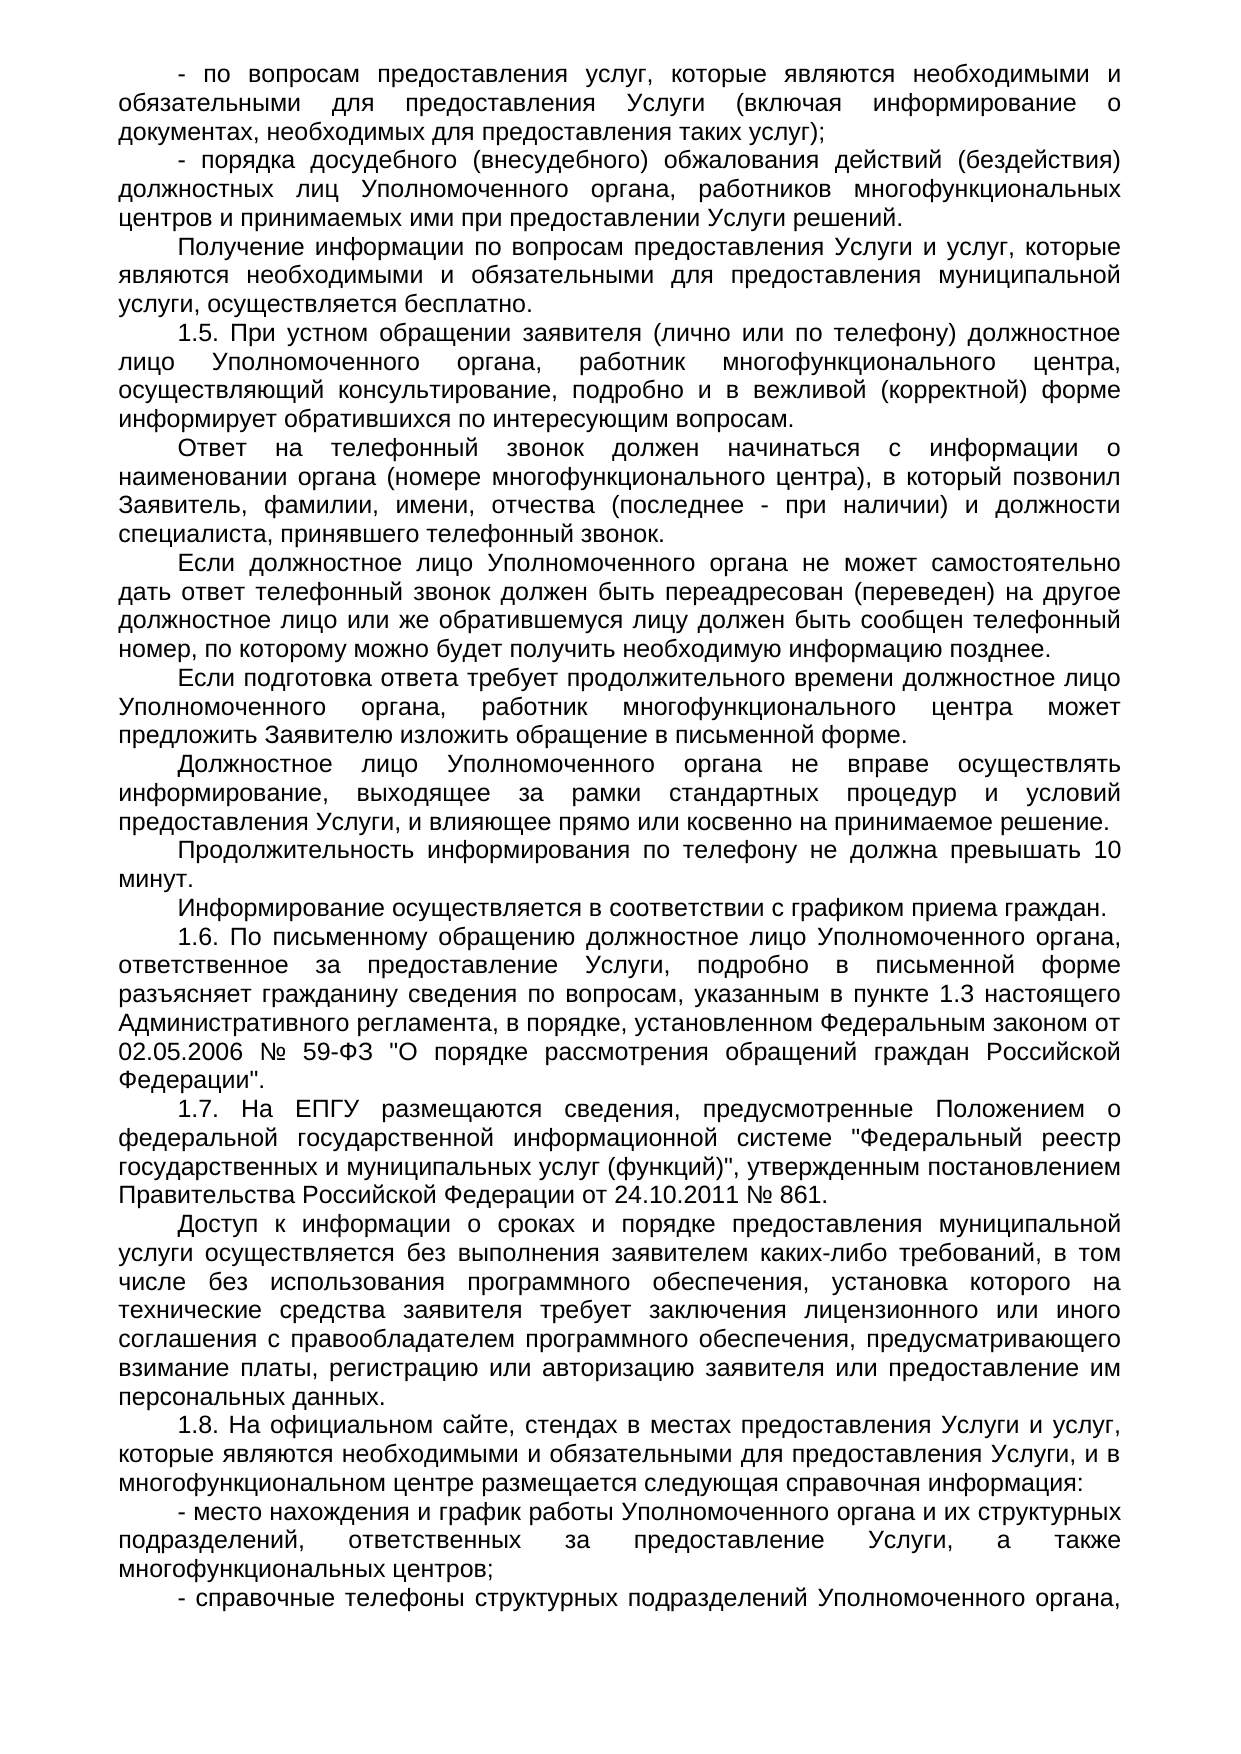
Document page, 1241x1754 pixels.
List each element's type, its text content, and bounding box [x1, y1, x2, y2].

text 1.5. При устном обращении заявителя (лично или по телефону) должностное лицо Уполномоченного органа, работник многофункционального центра, осуществляющий консультирование, подробно и в вежливой (корректной) форме информирует обратившихся по интересующим вопросам. [118, 318, 1122, 433]
text - порядка досудебного (внесудебного) обжалования действий (бездействия) должностных лиц Уполномоченного органа, работников многофункциональных центров и принимаемых ими при предоставлении Услуги решений. [118, 145, 1122, 232]
text 1.7. На ЕПГУ размещаются сведения, предусмотренные Положением о федеральной государственной информационной системе "Федеральный реестр государственных и муниципальных услуг (функций)", утвержденным постановлением Правительства Российской Федерации от 24.10.2011 № 861. [118, 1094, 1122, 1209]
text Получение информации по вопросам предоставления Услуги и услуг, которые являются необходимыми и обязательными для предоставления муниципальной услуги, осуществляется бесплатно. [118, 232, 1122, 318]
text Должностное лицо Уполномоченного органа не вправе осуществлять информирование, выходящее за рамки стандартных процедур и условий предоставления Услуги, и влияющее прямо или косвенно на принимаемое решение. [118, 749, 1122, 835]
text Если должностное лицо Уполномоченного органа не может самостоятельно дать ответ телефонный звонок должен быть переадресован (переведен) на другое должностное лицо или же обратившемуся лицу должен быть сообщен телефонный номер, по которому можно будет получить необходимую информацию позднее. [118, 548, 1122, 663]
text - место нахождения и график работы Уполномоченного органа и их структурных подразделений, ответственных за предоставление Услуги, а также многофункциональных центров; [118, 1497, 1122, 1583]
text Если подготовка ответа требует продолжительного времени должностное лицо Уполномоченного органа, работник многофункционального центра может предложить Заявителю изложить обращение в письменной форме. [118, 663, 1122, 749]
text Продолжительность информирования по телефону не должна превышать 10 минут. [118, 835, 1122, 893]
text - по вопросам предоставления услуг, которые являются необходимыми и обязательными для предоставления Услуги (включая информирование о документах, необходимых для предоставления таких услуг); [118, 59, 1122, 145]
text Ответ на телефонный звонок должен начинаться с информации о наименовании органа (номере многофункционального центра), в который позвонил Заявитель, фамилии, имени, отчества (последнее - при наличии) и должности специалиста, принявшего телефонный звонок. [118, 433, 1122, 548]
text 1.6. По письменному обращению должностное лицо Уполномоченного органа, ответственное за предоставление Услуги, подробно в письменной форме разъясняет гражданину сведения по вопросам, указанным в пункте 1.3 настоящего Административного регламента, в порядке, установленном Федеральным законом от 02.05.2006 № 59-ФЗ "О порядке рассмотрения обращений граждан Российской Федерации". [118, 922, 1122, 1094]
text Доступ к информации о сроках и порядке предоставления муниципальной услуги осуществляется без выполнения заявителем каких-либо требований, в том числе без использования программного обеспечения, установка которого на технические средства заявителя требует заключения лицензионного или иного соглашения с правообладателем программного обеспечения, предусматривающего взимание платы, регистрацию или авторизацию заявителя или предоставление им персональных данных. [118, 1209, 1122, 1410]
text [118, 1583, 1122, 1612]
text Информирование осуществляется в соответствии с графиком приема граждан. [118, 893, 1122, 922]
text 1.8. На официальном сайте, стендах в местах предоставления Услуги и услуг, которые являются необходимыми и обязательными для предоставления Услуги, и в многофункциональном центре размещается следующая справочная информация: [118, 1410, 1122, 1497]
